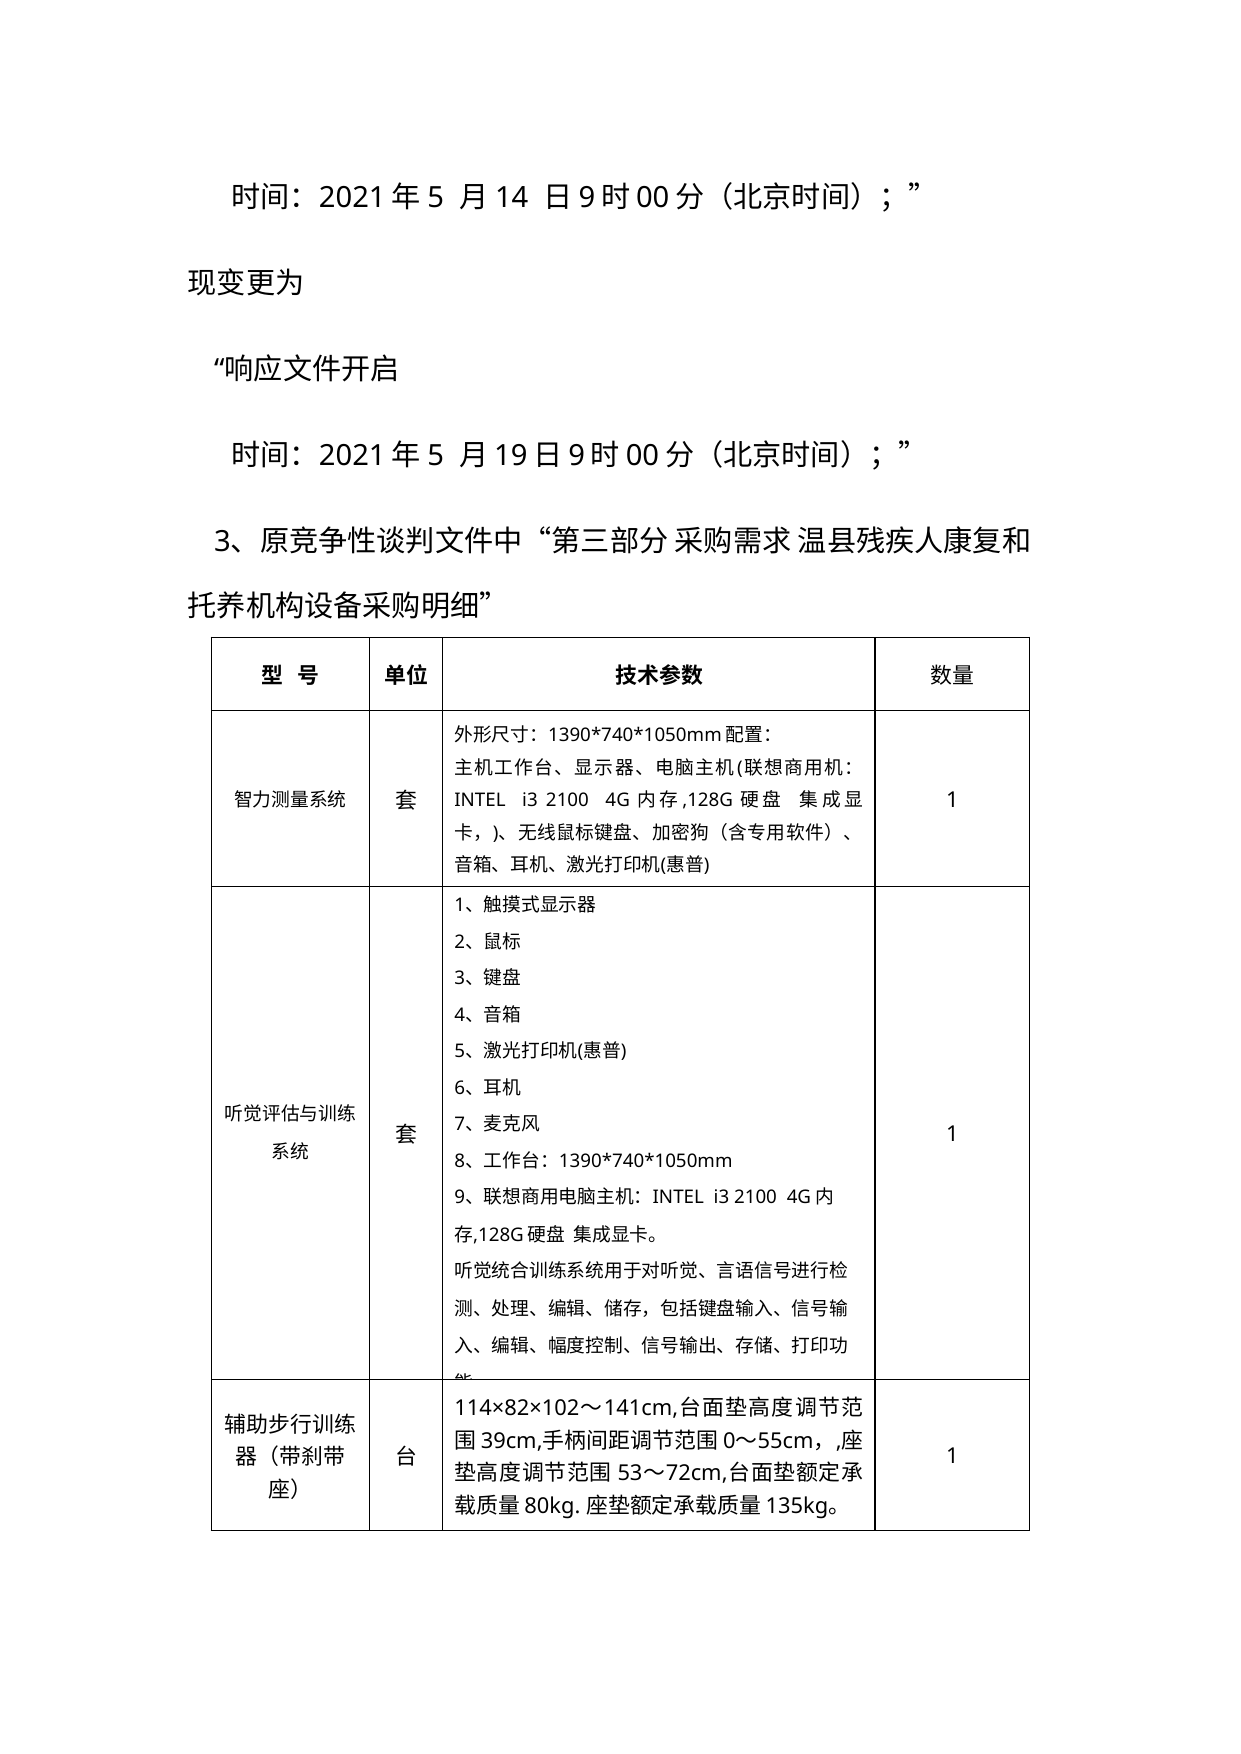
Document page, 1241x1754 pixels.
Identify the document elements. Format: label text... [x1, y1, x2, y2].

list 原竞争性谈判文件中“第三部分 采购需求 温县残疾人康复和托养机构设备采购明细” [187, 507, 1053, 637]
table_cell 智力测量系统 [212, 711, 369, 886]
text “响应文件开启 [187, 334, 1053, 399]
table_cell 114×82×102～141cm,台面垫高度调节范围39cm,手柄间距调节范围0～55cm，,座垫高度调节范围53～72cm,台面垫额定承载质量80kg. 座垫额定承载质量135kg。 [443, 1380, 874, 1530]
table_cell 套 [370, 711, 442, 886]
table_cell 1、触摸式显示器 2、鼠标 3、键盘 4、音箱 5、激光打印机(惠普) 6、耳机 7、麦克风 8、工作台：1390*740*1050mm 9、联想商用电脑主机：INTEL i3 2100 4G内存,128G硬盘 集成显卡。 听觉统合训练系统用于对听觉、言语信号进行检测、处理、编辑、储存，包括键盘输入、信号输入、编辑、幅度控制、信号输出、存储、打印功能， [443, 887, 874, 1379]
table_cell 台 [370, 1380, 442, 1530]
table_header 技术参数 [443, 638, 874, 710]
table_cell 听觉评估与训练系统 [212, 887, 369, 1379]
table_cell 辅助步行训练器（带刹带座） [212, 1380, 369, 1530]
subtitle 现变更为 [187, 248, 1053, 313]
text 时间：2021年 5 月19日9时00分（北京时间）；” [187, 420, 1053, 485]
table_cell 1 [876, 711, 1029, 886]
table_cell 外形尺寸：1390*740*1050mm配置： 主机工作台、显示器、电脑主机(联想商用机：INTEL i3 2100 4G内存,128G硬盘 集成显卡，)、无线鼠标键盘、加密狗（含专用软件）、音箱、耳机、激光打印机(惠普) [443, 711, 874, 886]
table_header 型 号 [212, 638, 369, 710]
text 时间：2021年 5 月 14 日9时00分（北京时间）；” [187, 162, 1053, 227]
table_cell 套 [370, 887, 442, 1379]
table_cell 1 [876, 1380, 1029, 1530]
table_header 单位 [370, 638, 442, 710]
table_header 数量 [876, 638, 1029, 710]
table_cell 1 [876, 887, 1029, 1379]
